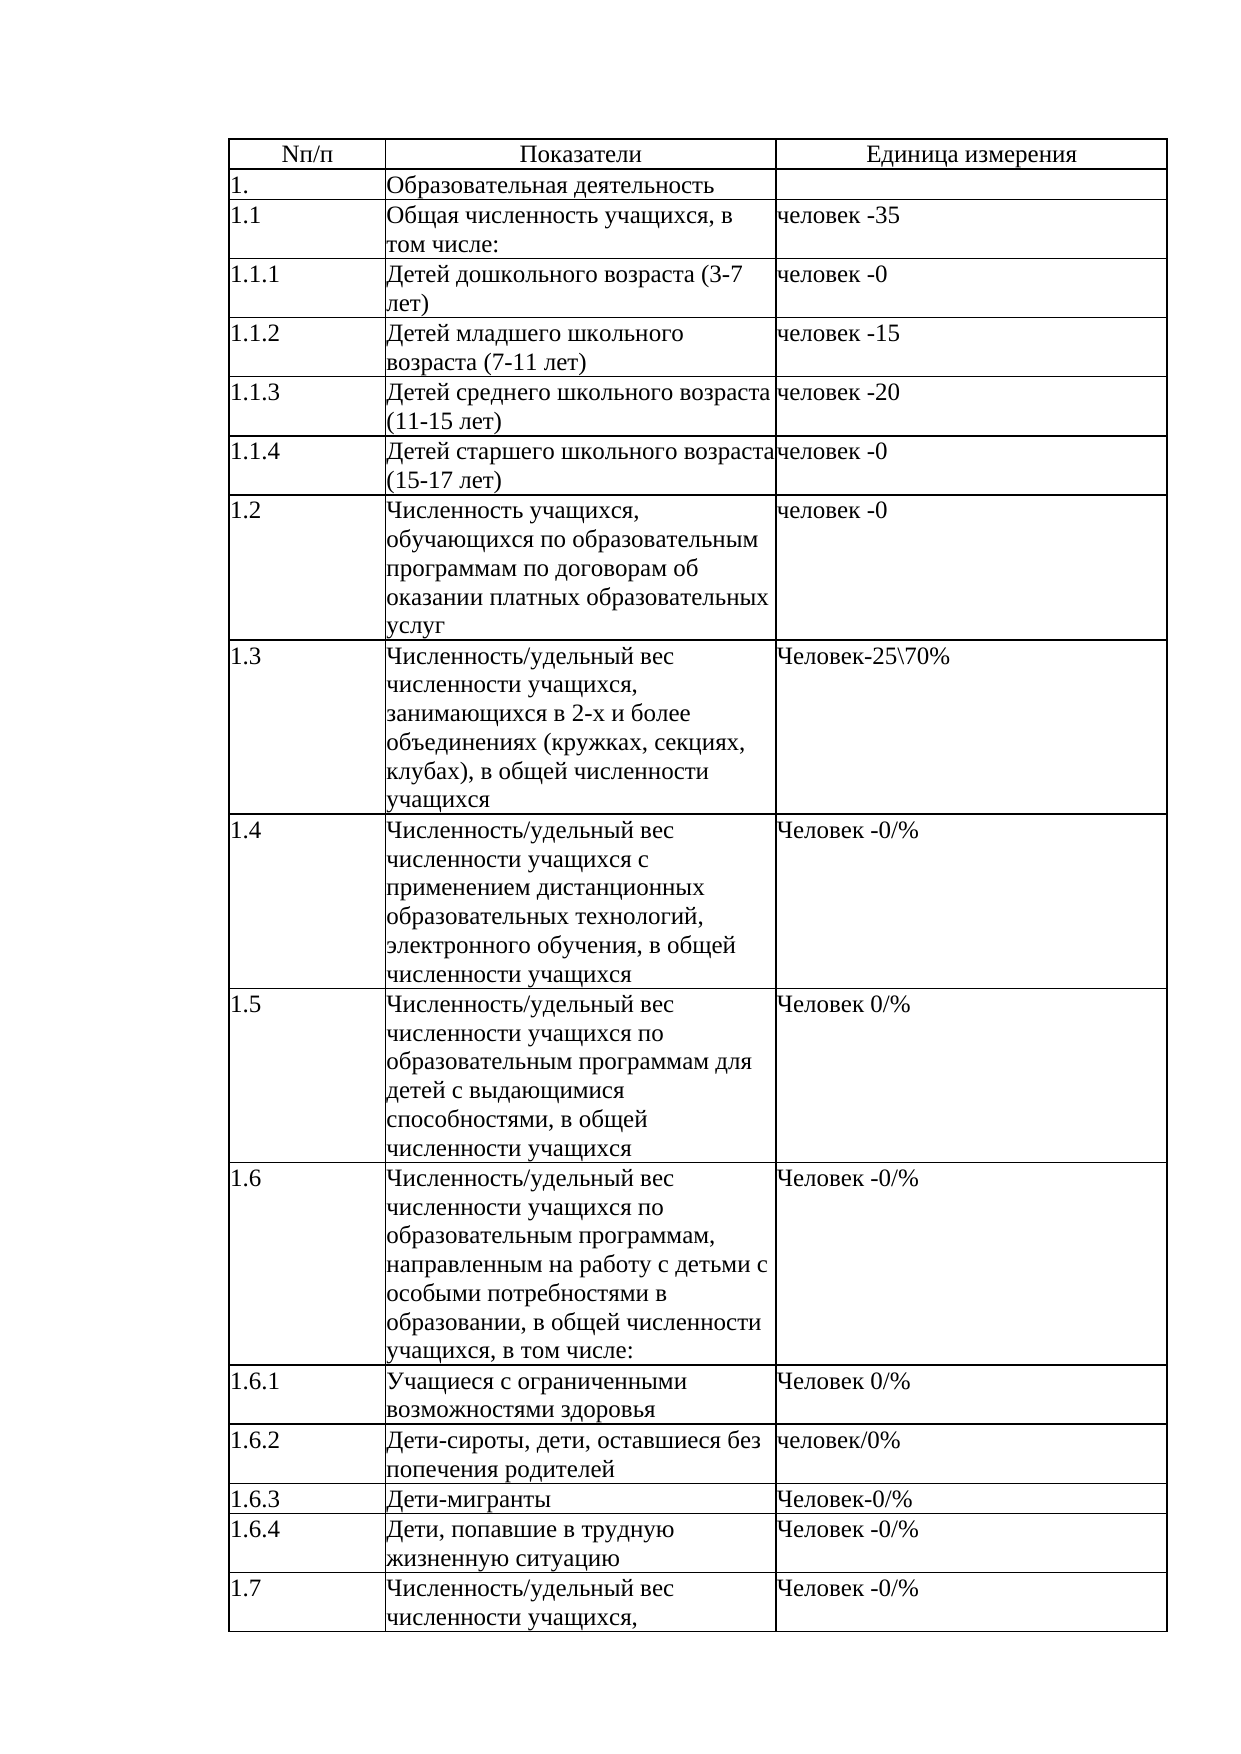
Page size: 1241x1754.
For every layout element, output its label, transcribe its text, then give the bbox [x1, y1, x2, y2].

table_cell 1.1.1 [230, 259, 385, 317]
table_cell человек -35 [777, 200, 1166, 258]
table_cell Численность/удельный вес численности учащихся по образовательным программам, направленным на работу с детьми с особыми потребностями в образовании, в общей численности учащихся, в том числе: [386, 1163, 775, 1364]
table_cell Численность/удельный вес численности учащихся по образовательным программам для детей с выдающимися способностями, в общей численности учащихся [386, 989, 775, 1161]
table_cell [386, 1573, 775, 1631]
table_cell [777, 170, 1166, 199]
table_cell 1.1 [230, 200, 385, 258]
table_cell Человек-0/% [777, 1484, 1166, 1513]
table_cell Детей младшего школьного возраста (7-11 лет) [386, 318, 775, 376]
table_cell 1.1.2 [230, 318, 385, 376]
table_cell 1. [230, 170, 385, 199]
table_cell Детей среднего школьного возраста (11-15 лет) [386, 377, 775, 435]
table_cell человек -20 [777, 377, 1166, 435]
table_cell 1.5 [230, 989, 385, 1161]
table_cell Человек -0/% [777, 1514, 1166, 1572]
table_cell 1.3 [230, 641, 385, 813]
table_cell 1.4 [230, 815, 385, 987]
table_cell Численность учащихся, обучающихся по образовательным программам по договорам об оказании платных образовательных услуг [386, 496, 775, 639]
table_cell 1.1.3 [230, 377, 385, 435]
table_cell 1.6.3 [230, 1484, 385, 1513]
table_cell Общая численность учащихся, в том числе: [386, 200, 775, 258]
table_cell Образовательная деятельность [386, 170, 775, 199]
table_cell Человек -0/% [777, 815, 1166, 987]
table_cell Человек -0/% [777, 1163, 1166, 1364]
table_cell человек/0% [777, 1425, 1166, 1482]
table_header Nп/п [230, 140, 385, 168]
table_cell Человек 0/% [777, 1366, 1166, 1423]
table_cell 1.6.4 [230, 1514, 385, 1572]
table_cell Численность/удельный вес численности учащихся, занимающихся в 2-х и более объединениях (кружках, секциях, клубах), в общей численности учащихся [386, 641, 775, 813]
table_cell Человек-25\70% [777, 641, 1166, 813]
table_header Единица измерения [777, 140, 1166, 168]
table_cell человек -0 [777, 496, 1166, 639]
table_cell 1.7 [230, 1573, 385, 1631]
table_cell Дети-сироты, дети, оставшиеся без попечения родителей [386, 1425, 775, 1482]
table_cell 1.6.2 [230, 1425, 385, 1482]
table_cell Дети, попавшие в трудную жизненную ситуацию [386, 1514, 775, 1572]
table_cell человек -15 [777, 318, 1166, 376]
table_header Показатели [386, 140, 775, 168]
table_cell 1.1.4 [230, 437, 385, 494]
table_cell Дети-мигранты [386, 1484, 775, 1513]
table_cell 1.6 [230, 1163, 385, 1364]
table_cell Человек -0/% [777, 1573, 1166, 1631]
table_cell Учащиеся с ограниченными возможностями здоровья [386, 1366, 775, 1423]
table_cell Детей дошкольного возраста (3-7 лет) [386, 259, 775, 317]
table_cell 1.6.1 [230, 1366, 385, 1423]
table_cell Численность/удельный вес численности учащихся с применением дистанционных образовательных технологий, электронного обучения, в общей численности учащихся [386, 815, 775, 987]
table_cell Человек 0/% [777, 989, 1166, 1161]
table_cell 1.2 [230, 496, 385, 639]
table_cell человек -0 [777, 259, 1166, 317]
table_cell Детей старшего школьного возраста (15-17 лет) [386, 437, 775, 494]
table_cell человек -0 [777, 437, 1166, 494]
